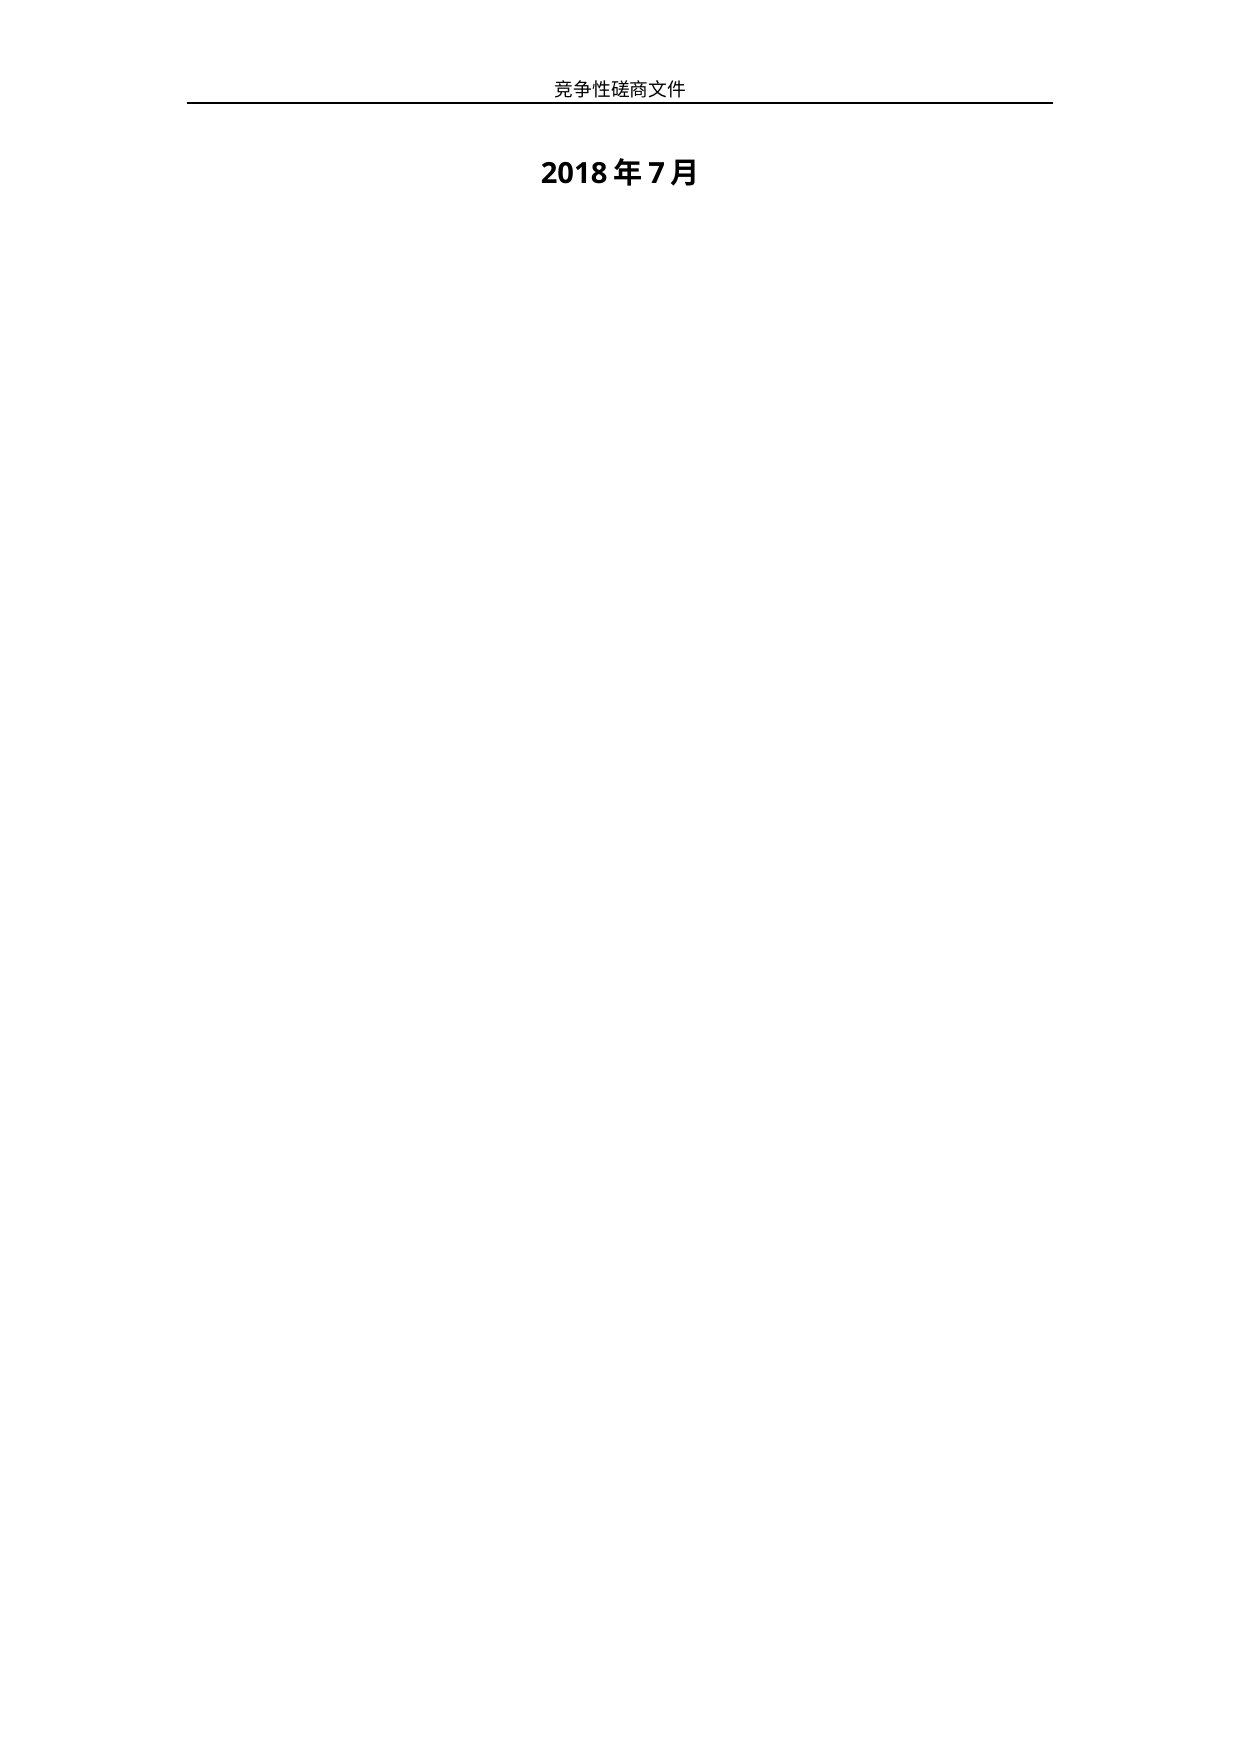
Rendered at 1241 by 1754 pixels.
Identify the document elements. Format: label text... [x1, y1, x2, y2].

text 2018年7月 [187, 150, 1053, 192]
